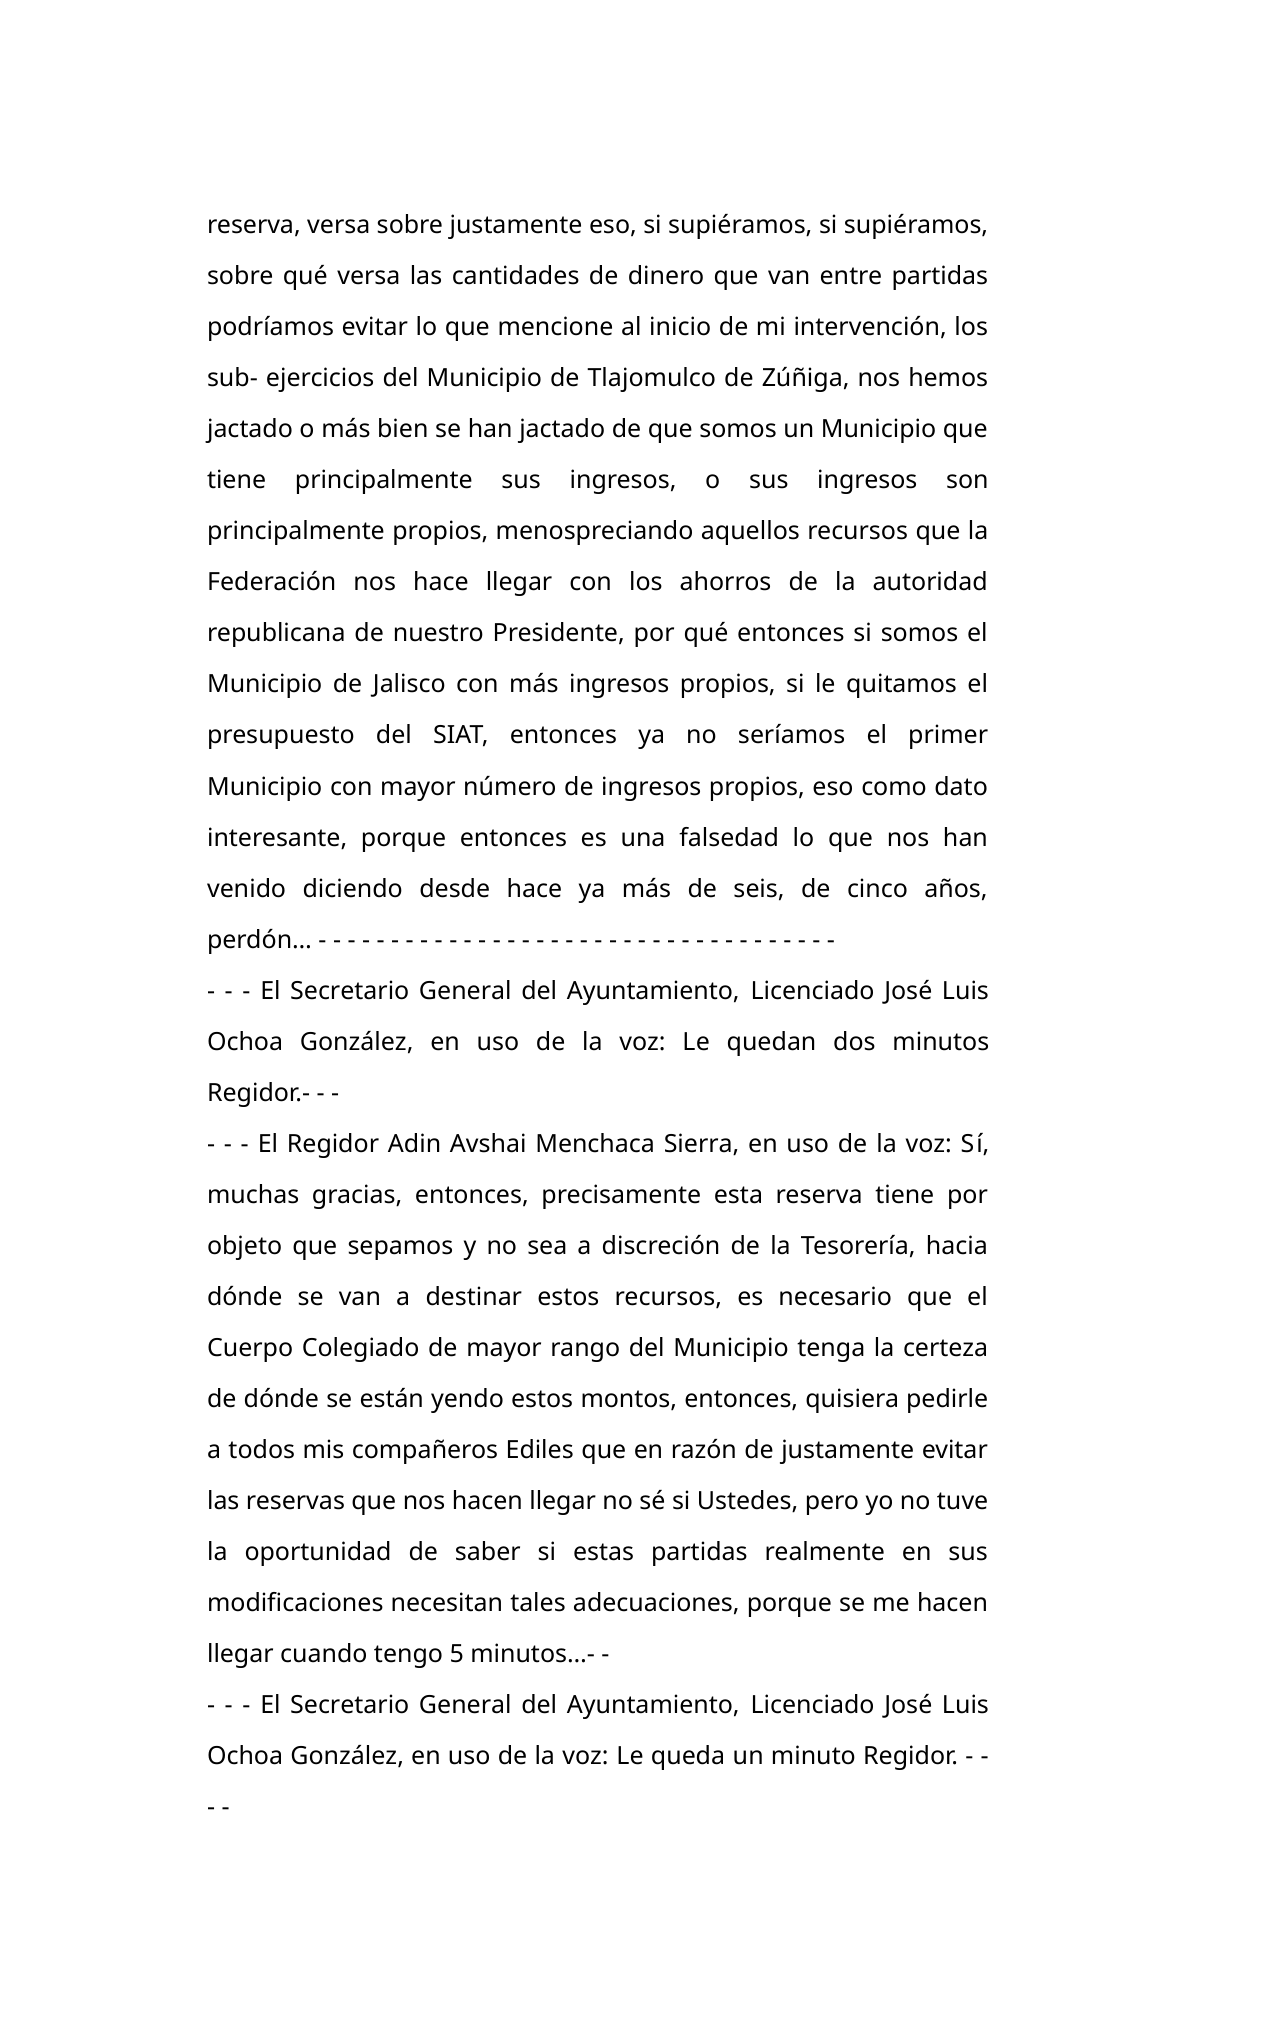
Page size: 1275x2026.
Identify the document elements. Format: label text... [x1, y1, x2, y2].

text - - - El Secretario General del Ayuntamiento, Licenciado José Luis Ochoa González, en uso de la voz: Le queda un minuto Regidor. - - - - [207, 1687, 989, 1823]
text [207, 207, 989, 955]
text - - - El Regidor Adin Avshai Menchaca Sierra, en uso de la voz: Sí, muchas gracias, entonces, precisamente esta reserva tiene por objeto que sepamos y no sea a discreción de la Tesorería, hacia dónde se van a destinar estos recursos, es necesario que el Cuerpo Colegiado de mayor rango del Municipio tenga la certeza de dónde se están yendo estos montos, entonces, quisiera pedirle a todos mis compañeros Ediles que en razón de justamente evitar las reservas que nos hacen llegar no sé si Ustedes, pero yo no tuve la oportunidad de saber si estas partidas realmente en sus modificaciones necesitan tales adecuaciones, porque se me hacen llegar cuando tengo 5 minutos…- - [207, 1126, 989, 1670]
text - - - El Secretario General del Ayuntamiento, Licenciado José Luis Ochoa González, en uso de la voz: Le quedan dos minutos Regidor.- - - [207, 972, 989, 1108]
